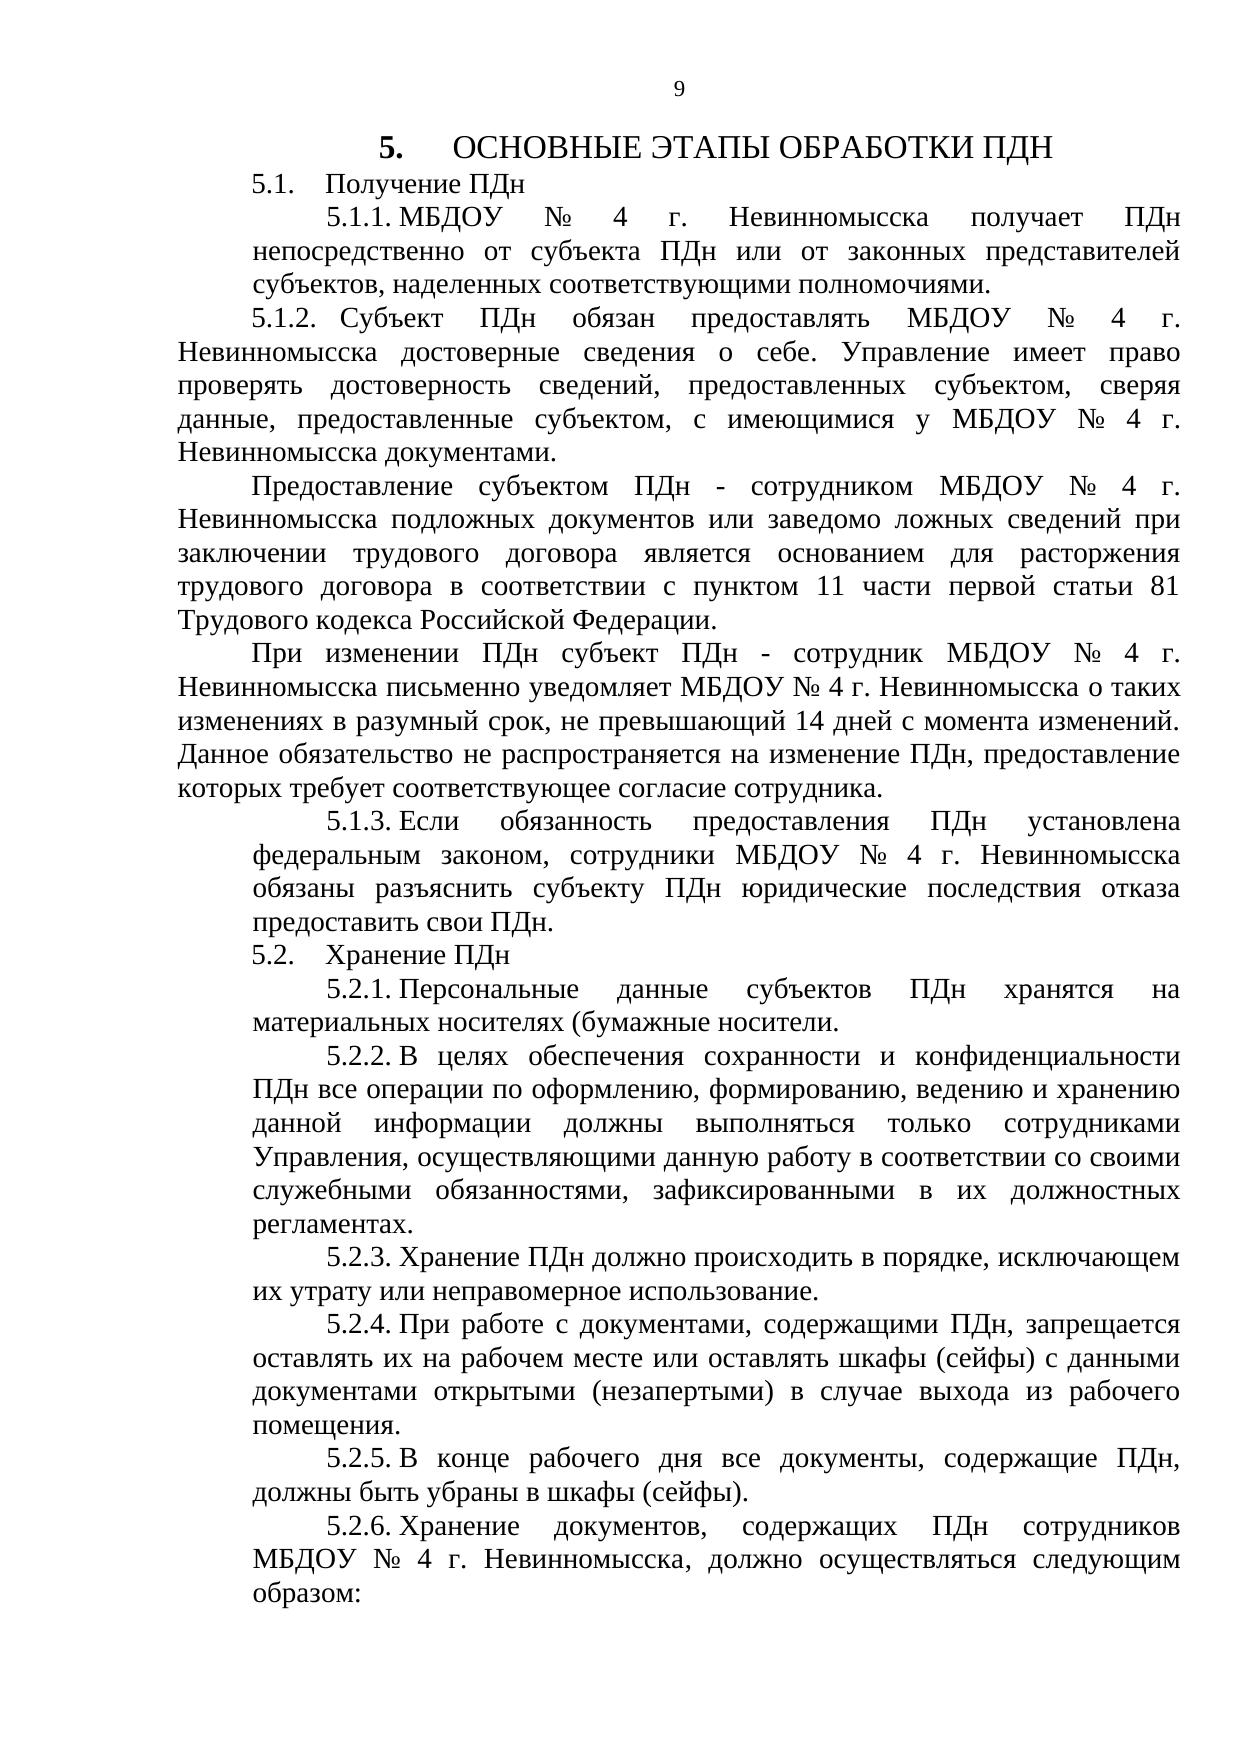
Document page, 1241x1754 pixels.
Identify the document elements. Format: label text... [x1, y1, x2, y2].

list При работе с документами, содержащими ПДн, запрещается оставлять их на рабочем месте или оставлять шкафы (сейфы) с данными документами открытыми (незапертыми) в случае выхода из рабочего помещения. [252, 1306, 1181, 1441]
list В конце рабочего дня все документы, содержащие ПДн, должны быть убраны в шкафы (сейфы). [252, 1441, 1181, 1508]
list Персональные данные субъектов ПДн хранятся на материальных носителях (бумажные носители. [252, 971, 1181, 1038]
text При изменении ПДн субъект ПДн - сотрудник МБДОУ № 4 г. Невинномысска письменно уведомляет МБДОУ № 4 г. Невинномысска о таких изменениях в разумный срок, не превышающий 14 дней с момента изменений. Данное обязательство не распространяется на изменение ПДн, предоставление которых требует соответствующее согласие сотрудника. [177, 636, 1181, 803]
subtitle Получение ПДн [177, 166, 1181, 199]
list МБДОУ № 4 г. Невинномысска получает ПДн непосредственно от субъекта ПДн или от законных представителей субъектов, наделенных соответствующими полномочиями. [252, 199, 1181, 300]
subtitle Основные этапы ОбРАБОТКИ ПДн [177, 128, 1181, 166]
list Хранение документов, содержащих ПДн сотрудников МБДОУ № 4 г. Невинномысска, должно осуществляться следующим образом: [252, 1508, 1181, 1608]
list В целях обеспечения сохранности и конфиденциальности ПДн все операции по оформлению, формированию, ведению и хранению данной информации должны выполняться только сотрудниками Управления, осуществляющими данную работу в соответствии со своими служебными обязанностями, зафиксированными в их должностных регламентах. [252, 1038, 1181, 1239]
text Предоставление субъектом ПДн - сотрудником МБДОУ № 4 г. Невинномысска подложных документов или заведомо ложных сведений при заключении трудового договора является основанием для расторжения трудового договора в соответствии с пунктом 11 части первой статьи 81 Трудового кодекса Российской Федерации. [177, 468, 1181, 636]
list Хранение ПДн должно происходить в порядке, исключающем их утрату или неправомерное использование. [252, 1239, 1181, 1306]
subtitle Хранение ПДн [177, 937, 1181, 971]
list Еcли обязанность предоставления ПДн установлена федеральным законом, сотрудники МБДОУ № 4 г. Невинномысска обязаны разъяснить субъекту ПДн юридические последствия отказа предоставить свои ПДн. [252, 803, 1181, 937]
list Субъект ПДн обязан предоставлять МБДОУ № 4 г. Невинномысска достоверные сведения о себе. Управление имеет право проверять достоверность сведений, предоставленных субъектом, сверяя данные, предоставленные субъектом, с имеющимися у МБДОУ № 4 г. Невинномысска документами. [177, 300, 1181, 468]
